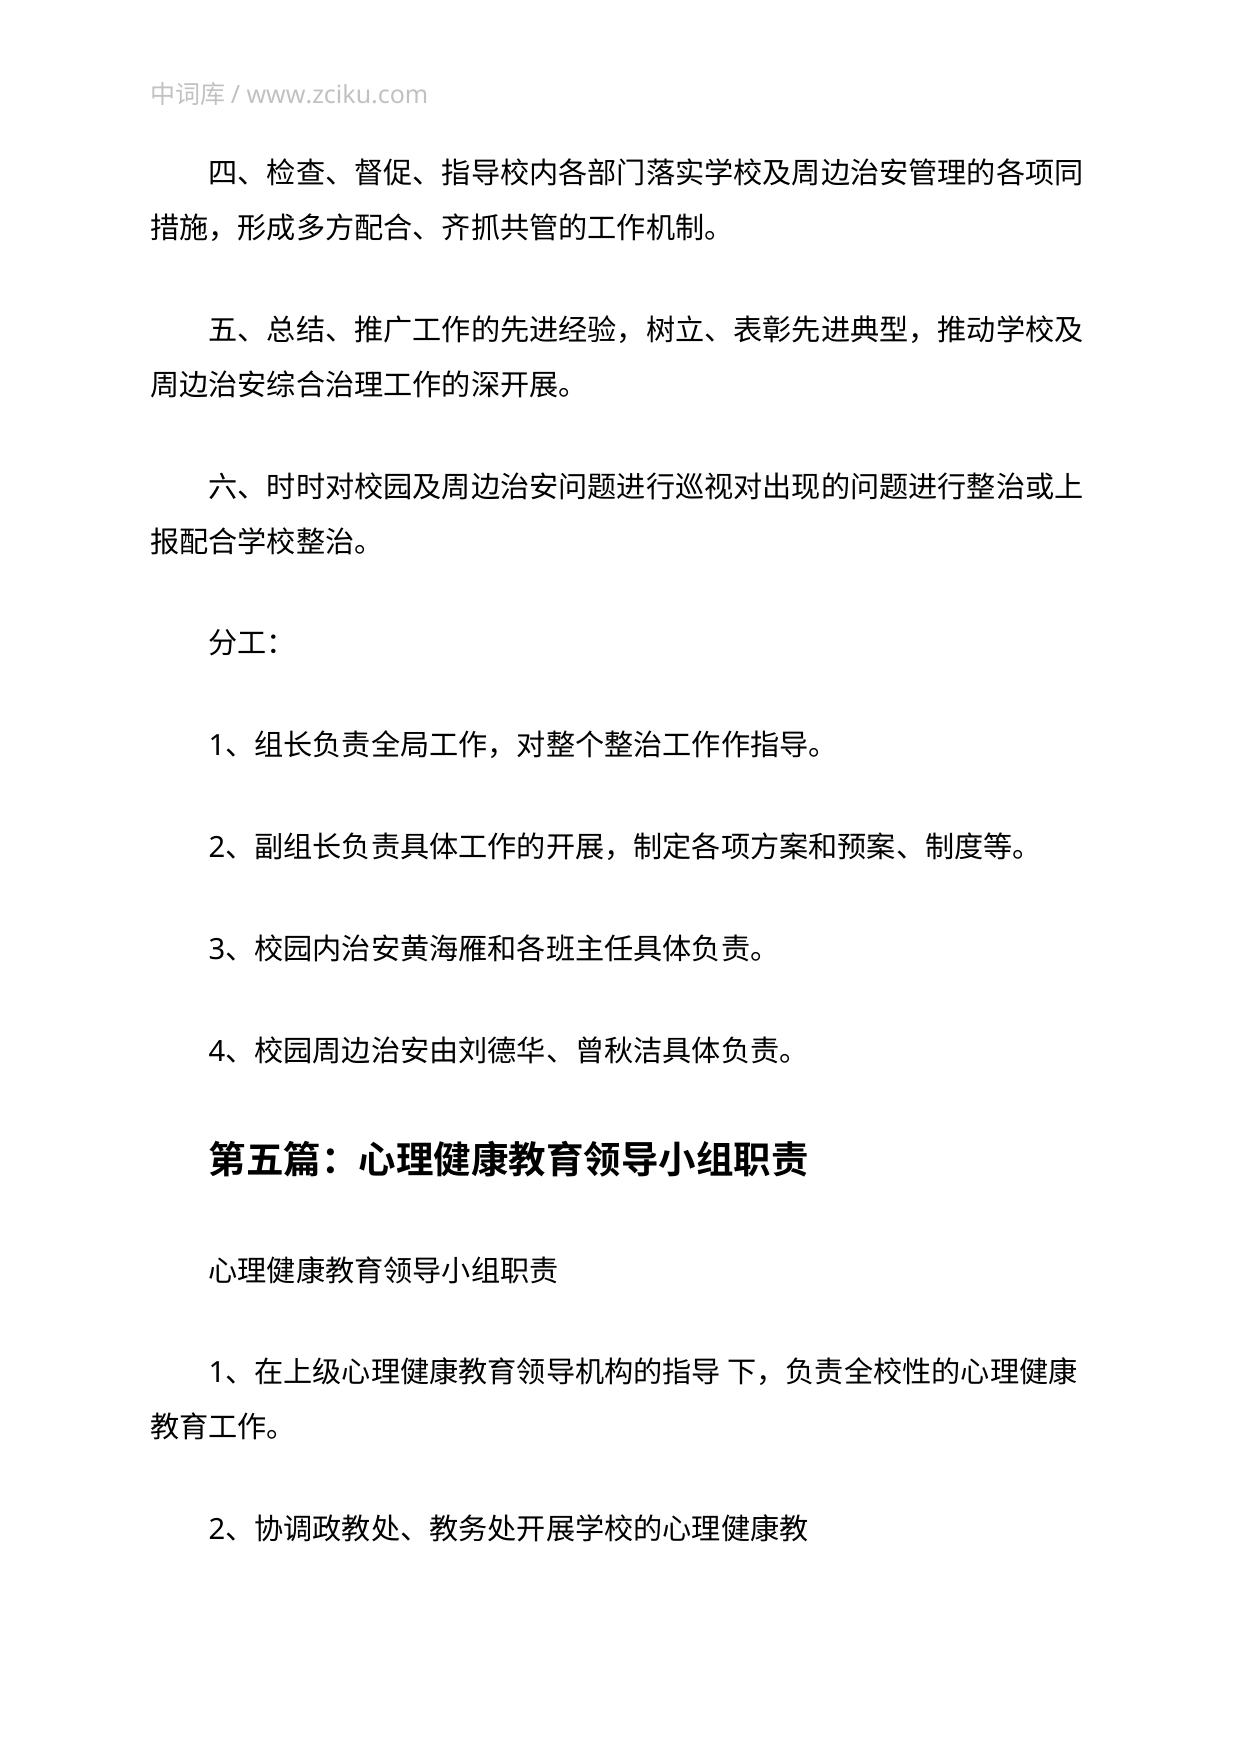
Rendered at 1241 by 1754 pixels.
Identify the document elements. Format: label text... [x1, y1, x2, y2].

text 1、在上级心理健康教育领导机构的指导 下，负责全校性的心理健康教育工作。 [150, 1349, 1090, 1446]
text 2、协调政教处、教务处开展学校的心理健康教 [150, 1506, 1090, 1548]
text 心理健康教育领导小组职责 [150, 1247, 1090, 1289]
text 六、时时对校园及周边治安问题进行巡视对出现的问题进行整治或上报配合学校整治。 [150, 463, 1090, 561]
text 1、组长负责全局工作，对整个整治工作作指导。 [150, 722, 1090, 764]
text 4、校园周边治安由刘德华、曾秋洁具体负责。 [150, 1028, 1090, 1070]
text 3、校园内治安黄海雁和各班主任具体负责。 [150, 926, 1090, 968]
text 五、总结、推广工作的先进经验，树立、表彰先进典型，推动学校及周边治安综合治理工作的深开展。 [150, 307, 1090, 404]
text 四、检查、督促、指导校内各部门落实学校及周边治安管理的各项同措施，形成多方配合、齐抓共管的工作机制。 [150, 150, 1090, 247]
text 第五篇：心理健康教育领导小组职责 [150, 1130, 1090, 1184]
text 2、副组长负责具体工作的开展，制定各项方案和预案、制度等。 [150, 824, 1090, 866]
text 分工： [150, 620, 1090, 662]
